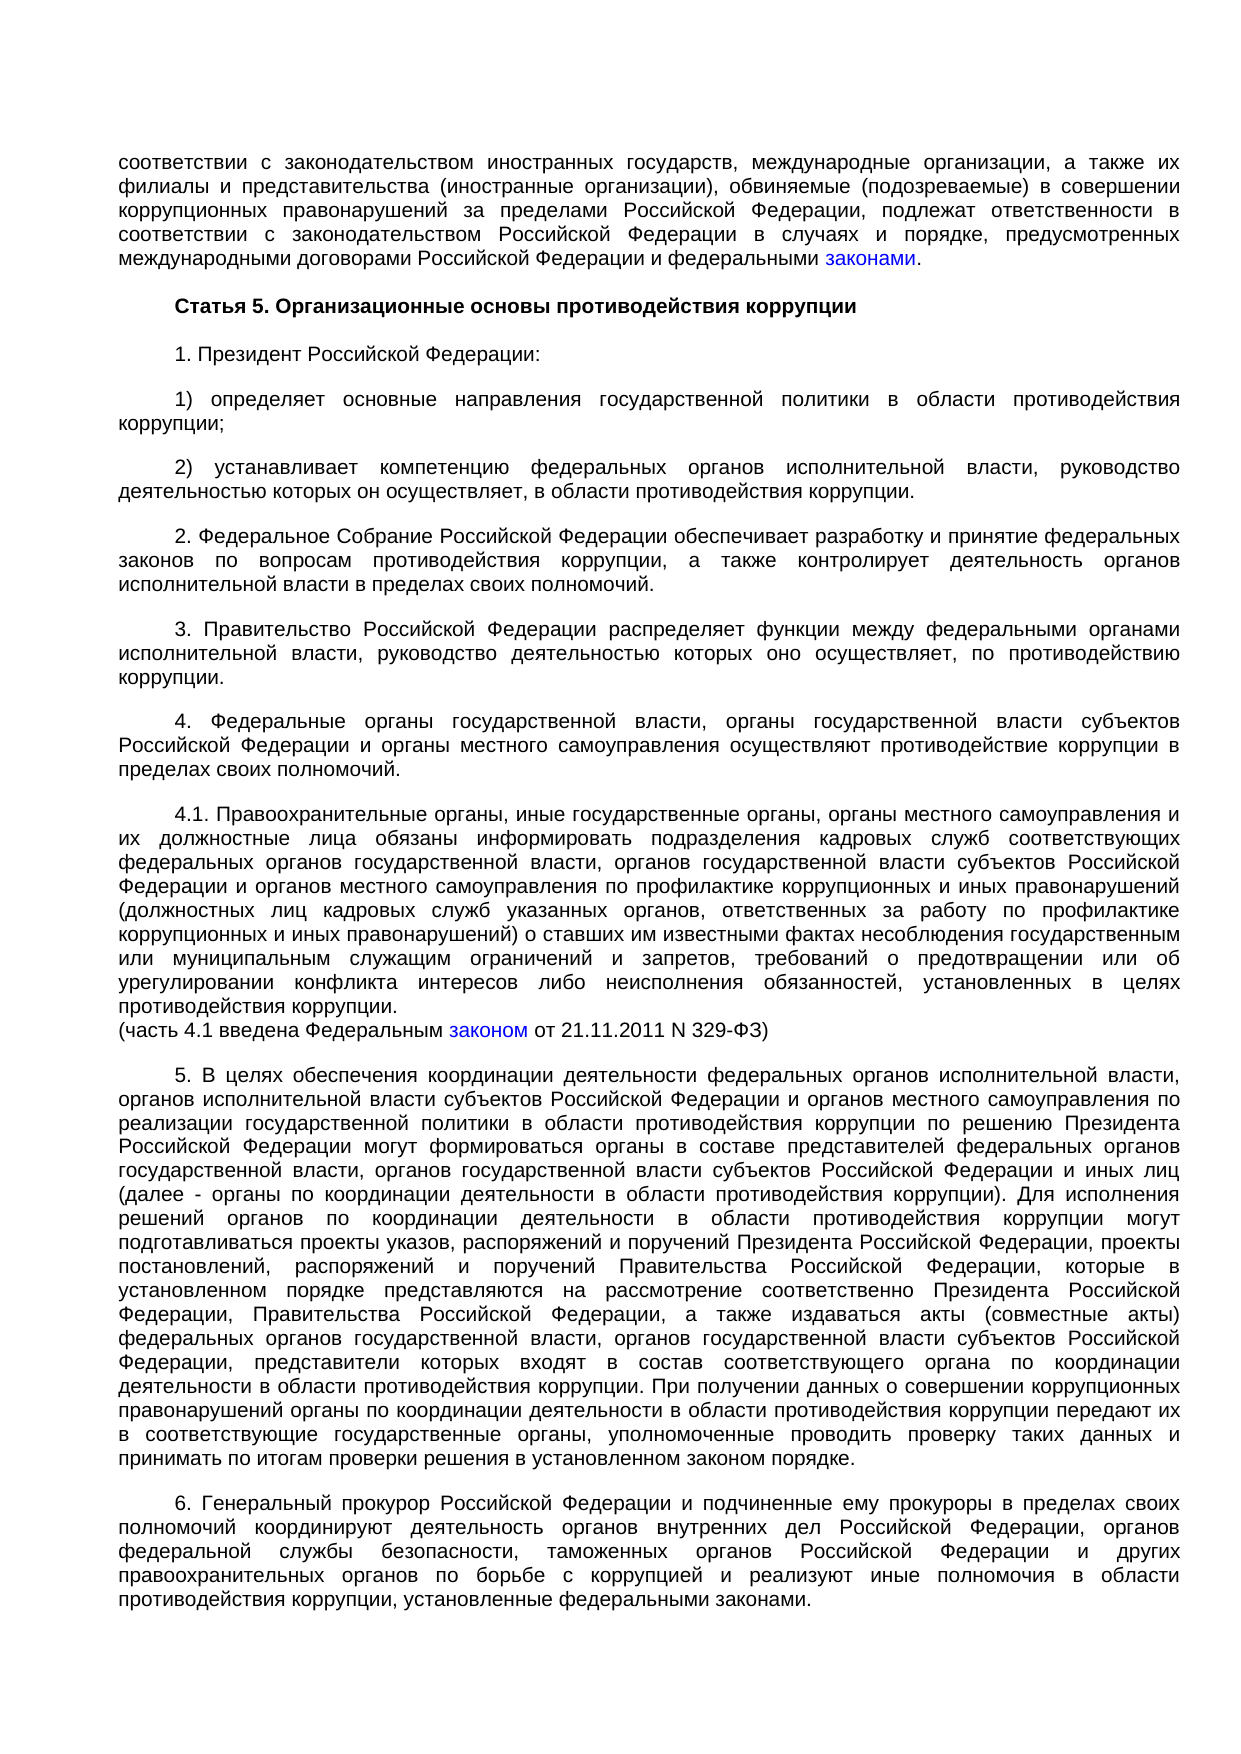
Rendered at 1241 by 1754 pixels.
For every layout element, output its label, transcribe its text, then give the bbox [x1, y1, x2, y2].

text 4. Федеральные органы государственной власти, органы государственной власти субъектов Российской Федерации и органы местного самоуправления осуществляют противодействие коррупции в пределах своих полномочий. [118, 709, 1181, 781]
text 1) определяет основные направления государственной политики в области противодействия коррупции; [118, 386, 1181, 434]
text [118, 150, 1181, 270]
text 2. Федеральное Собрание Российской Федерации обеспечивает разработку и принятие федеральных законов по вопросам противодействия коррупции, а также контролирует деятельность органов исполнительной власти в пределах своих полномочий. [118, 524, 1181, 596]
text Статья 5. Организационные основы противодействия коррупции [118, 294, 1181, 318]
text 5. В целях обеспечения координации деятельности федеральных органов исполнительной власти, органов исполнительной власти субъектов Российской Федерации и органов местного самоуправления по реализации государственной политики в области противодействия коррупции по решению Президента Российской Федерации могут формироваться органы в составе представителей федеральных органов государственной власти, органов государственной власти субъектов Российской Федерации и иных лиц (далее - органы по координации деятельности в области противодействия коррупции). Для исполнения решений органов по координации деятельности в области противодействия коррупции могут подготавливаться проекты указов, распоряжений и поручений Президента Российской Федерации, проекты постановлений, распоряжений и поручений Правительства Российской Федерации, которые в установленном порядке представляются на рассмотрение соответственно Президента Российской Федерации, Правительства Российской Федерации, а также издаваться акты (совместные акты) федеральных органов государственной власти, органов государственной власти субъектов Российской Федерации, представители которых входят в состав соответствующего органа по координации деятельности в области противодействия коррупции. При получении данных о совершении коррупционных правонарушений органы по координации деятельности в области противодействия коррупции передают их в соответствующие государственные органы, уполномоченные проводить проверку таких данных и принимать по итогам проверки решения в установленном законом порядке. [118, 1062, 1181, 1470]
text 3. Правительство Российской Федерации распределяет функции между федеральными органами исполнительной власти, руководство деятельностью которых оно осуществляет, по противодействию коррупции. [118, 617, 1181, 688]
text 6. Генеральный прокурор Российской Федерации и подчиненные ему прокуроры в пределах своих полномочий координируют деятельность органов внутренних дел Российской Федерации, органов федеральной службы безопасности, таможенных органов Российской Федерации и других правоохранительных органов по борьбе с коррупцией и реализуют иные полномочия в области противодействия коррупции, установленные федеральными законами. [118, 1491, 1181, 1610]
text (часть 4.1 введена Федеральным законом от 21.11.2011 N 329-ФЗ) [118, 1018, 1181, 1042]
text 2) устанавливает компетенцию федеральных органов исполнительной власти, руководство деятельностью которых он осуществляет, в области противодействия коррупции. [118, 455, 1181, 503]
text 4.1. Правоохранительные органы, иные государственные органы, органы местного самоуправления и их должностные лица обязаны информировать подразделения кадровых служб соответствующих федеральных органов государственной власти, органов государственной власти субъектов Российской Федерации и органов местного самоуправления по профилактике коррупционных и иных правонарушений (должностных лиц кадровых служб указанных органов, ответственных за работу по профилактике коррупционных и иных правонарушений) о ставших им известными фактах несоблюдения государственным или муниципальным служащим ограничений и запретов, требований о предотвращении или об урегулировании конфликта интересов либо неисполнения обязанностей, установленных в целях противодействия коррупции. [118, 802, 1181, 1018]
text 1. Президент Российской Федерации: [118, 342, 1181, 366]
